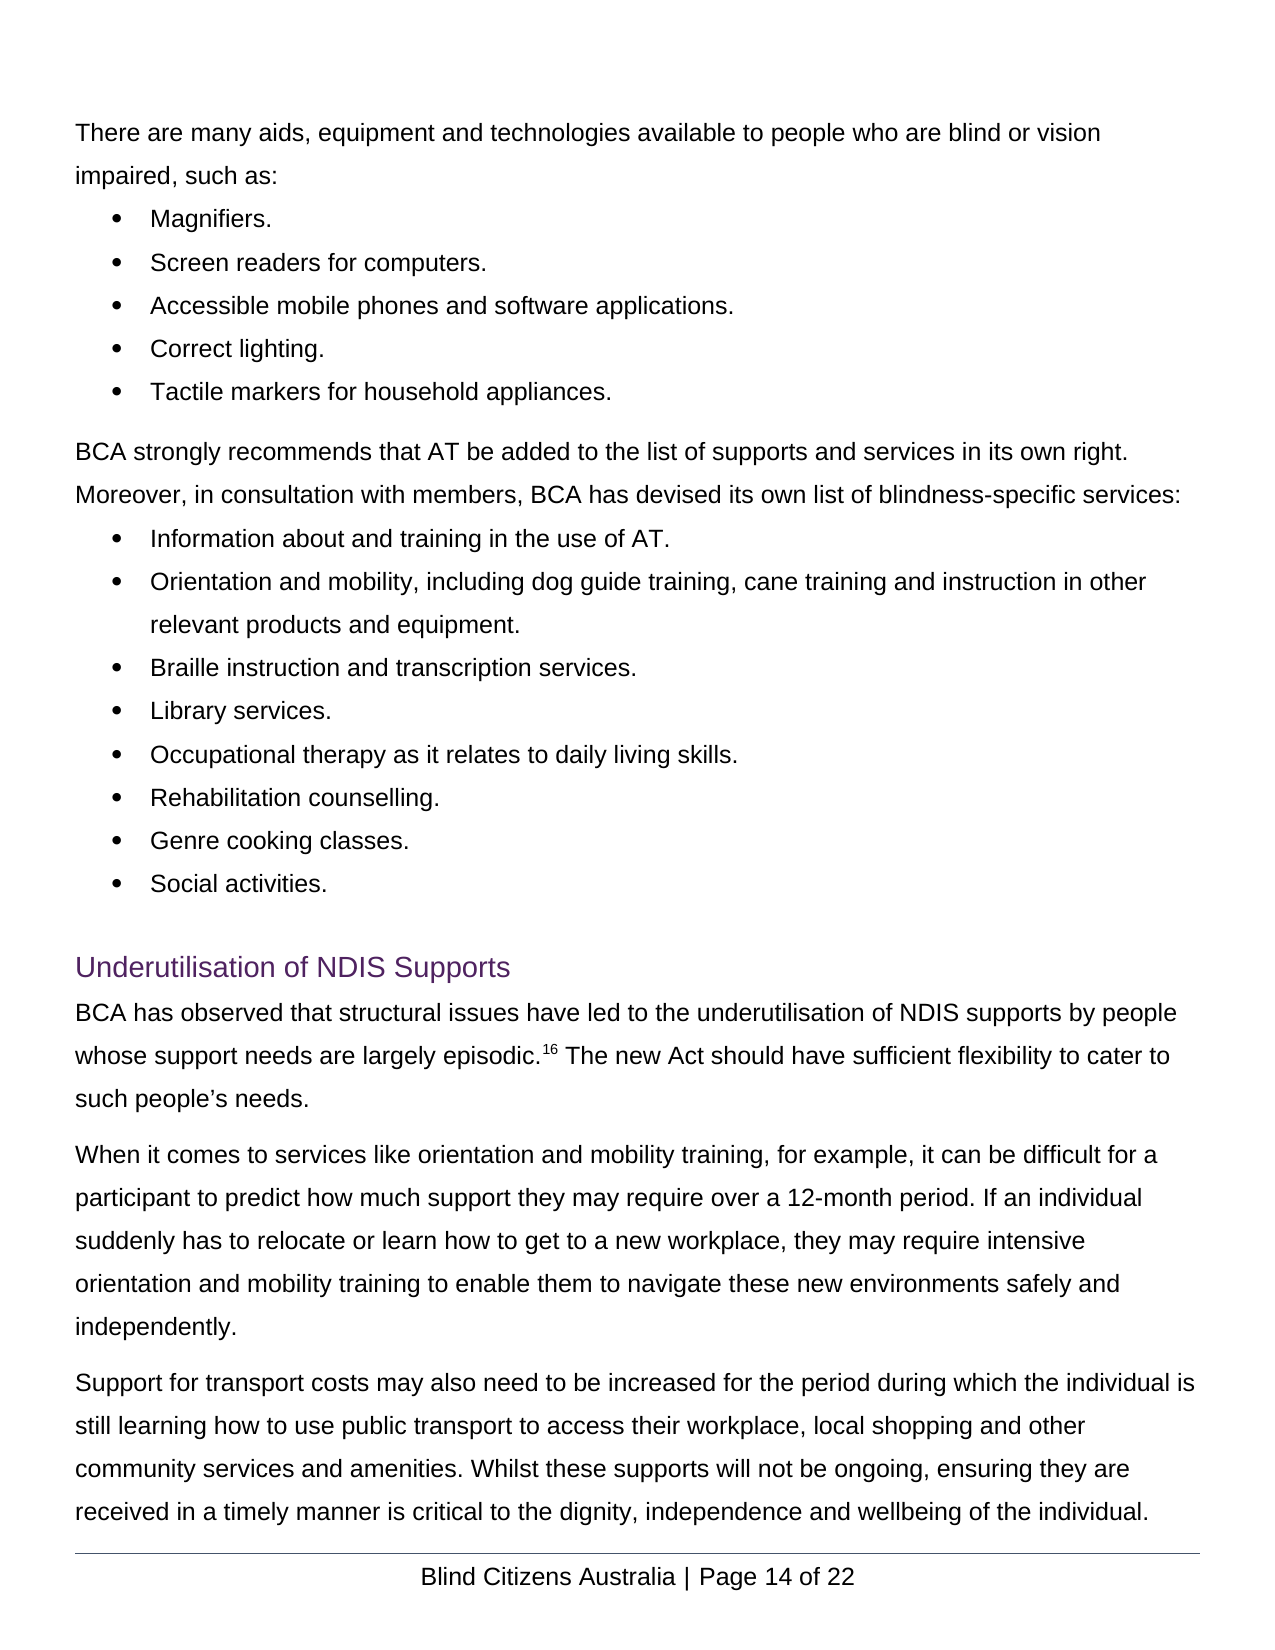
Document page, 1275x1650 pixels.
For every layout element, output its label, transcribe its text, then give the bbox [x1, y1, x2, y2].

list Screen readers for computers. [112, 248, 1200, 277]
list Magnifiers. [112, 204, 1200, 233]
text Support for transport costs may also need to be increased for the period during which the individual is still learning how to use public transport to access their workplace, local shopping and other community services and amenities. Whilst these supports will not be ongoing, ensuring they are received in a timely manner is critical to the dignity, independence and wellbeing of the individual. [75, 1368, 1200, 1526]
list Orientation and mobility, including dog guide training, cane training and instruction in other relevant products and equipment. [112, 567, 1200, 639]
list Tactile markers for household appliances. [112, 377, 1200, 406]
text Underutilisation of NDIS Supports BCA has observed that structural issues have led to the underutilisation of NDIS supports by people whose support needs are largely episodic. The new Act should have sufficient flexibility to cater to such people’s needs. [75, 950, 1200, 1113]
list Social activities. [112, 869, 1200, 898]
text There are many aids, equipment and technologies available to people who are blind or vision impaired, such as: [75, 118, 1200, 190]
list Genre cooking classes. [112, 826, 1200, 855]
text When it comes to services like orientation and mobility training, for example, it can be difficult for a participant to predict how much support they may require over a 12-month period. If an individual suddenly has to relocate or learn how to get to a new workplace, they may require intensive orientation and mobility training to enable them to navigate these new environments safely and independently. [75, 1140, 1200, 1341]
list Braille instruction and transcription services. [112, 653, 1200, 682]
list Occupational therapy as it relates to daily living skills. [112, 739, 1200, 768]
list Rehabilitation counselling. [112, 783, 1200, 812]
list Correct lighting. [112, 334, 1200, 363]
list Accessible mobile phones and software applications. [112, 291, 1200, 320]
list Information about and training in the use of AT. [112, 523, 1200, 552]
list Library services. [112, 696, 1200, 725]
text BCA strongly recommends that AT be added to the list of supports and services in its own right. Moreover, in consultation with members, BCA has devised its own list of blindness-specific services: [75, 437, 1200, 509]
